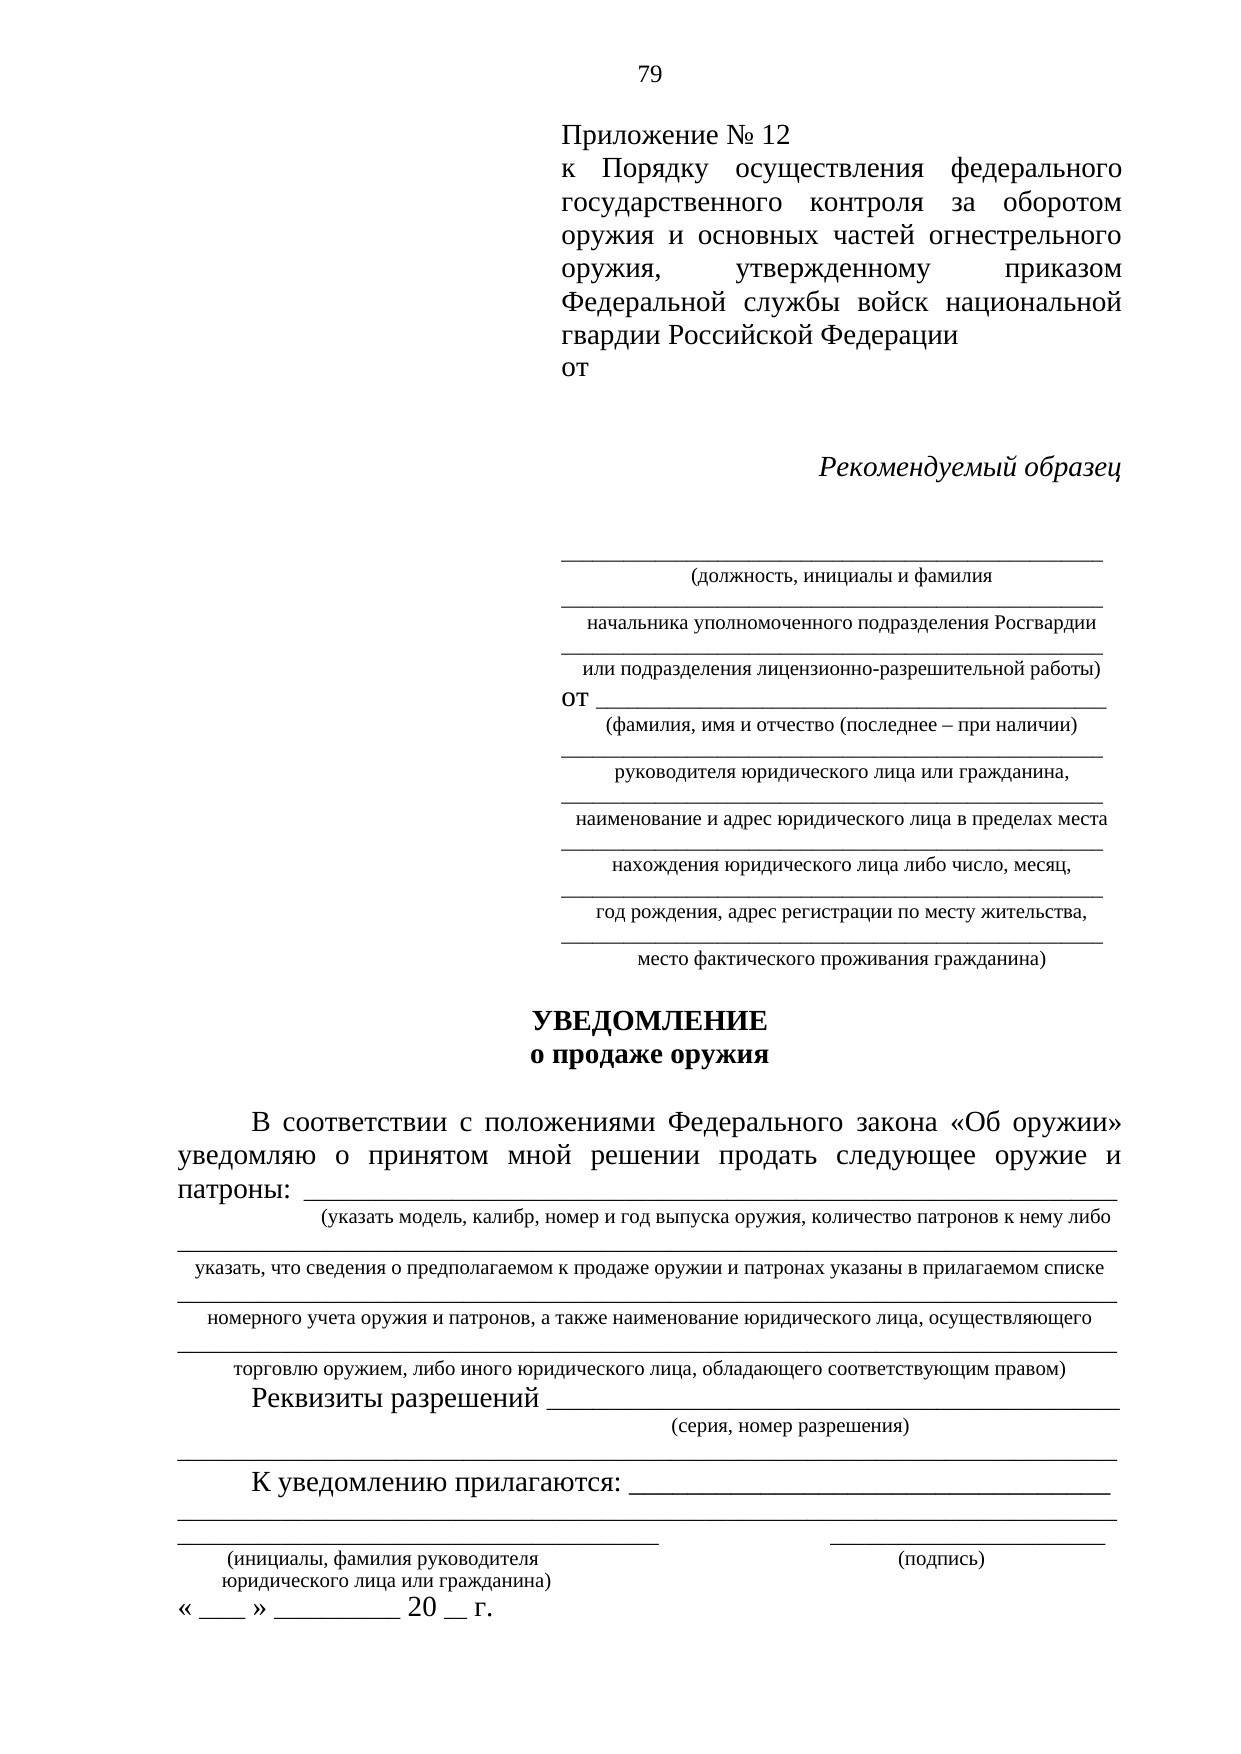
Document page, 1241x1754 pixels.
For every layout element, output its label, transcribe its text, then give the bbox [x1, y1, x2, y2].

text __________________________________________________________________________________ [177, 1497, 1122, 1523]
text место фактического проживания гражданина) [561, 946, 1122, 969]
text __________________________________________________________________________________ [177, 1329, 1122, 1356]
text ____________________________________________________ [561, 923, 1122, 946]
text « ____ » ___________ 20 __ г. [177, 1592, 1122, 1623]
text ____________________________________________________ [561, 634, 1122, 657]
text В соответствии с положениями Федерального закона «Об оружии» уведомляю о принятом мной решении продать следующее оружие и патроны: _______________________________________________________________________ [177, 1104, 1122, 1204]
text торговлю оружием, либо иного юридического лица, обладающего соответствующим правом) [177, 1356, 1122, 1380]
text руководителя юридического лица или гражданина, [561, 759, 1122, 783]
text (инициалы, фамилия руководителя (подпись) [177, 1548, 1122, 1570]
text от _________________________________________________ [561, 680, 1122, 713]
text начальника уполномоченного подразделения Росгвардии [561, 610, 1122, 634]
text __________________________________________________________________________________ [177, 1437, 1122, 1464]
text (фамилия, имя и отчество (последнее – при наличии) [561, 713, 1122, 736]
text (должность, инициалы и фамилия [561, 564, 1122, 587]
text (указать модель, калибр, номер и год выпуска оружия, количество патронов к нему либо [310, 1204, 1122, 1228]
text от [561, 351, 1122, 382]
text ____________________________________________________ [561, 587, 1122, 610]
text к Порядку осуществления федерального государственного контроля за оборотом оружия и основных частей огнестрельного оружия, утвержденному приказом Федеральной службы войск национальной гвардии Российской Федерации [561, 151, 1122, 351]
text ____________________________________________________ [561, 540, 1122, 564]
text о продаже оружия [177, 1037, 1122, 1070]
text указать, что сведения о предполагаемом к продаже оружии и патронах указаны в прилагаемом списке [177, 1255, 1122, 1279]
text номерного учета оружия и патронов, а также наименование юридического лица, осуществляющего [177, 1305, 1122, 1329]
text юридического лица или гражданина) [177, 1570, 1122, 1592]
text К уведомлению прилагаются: _________________________________ [177, 1464, 1122, 1497]
text ____________________________________________________ [561, 829, 1122, 853]
text Приложение № 12 [561, 118, 1122, 151]
text Реквизиты разрешений __________________________________________________ [177, 1380, 1122, 1413]
text нахождения юридического лица либо число, месяц, [561, 853, 1122, 876]
text __________________________________________ ________________________ [177, 1523, 1122, 1548]
text или подразделения лицензионно-разрешительной работы) [561, 657, 1122, 680]
text ____________________________________________________ [561, 876, 1122, 899]
text год рождения, адрес регистрации по месту жительства, [561, 899, 1122, 923]
text наименование и адрес юридического лица в пределах места [561, 806, 1122, 829]
text __________________________________________________________________________________ [177, 1228, 1122, 1255]
text ____________________________________________________ [561, 783, 1122, 806]
text (серия, номер разрешения) [177, 1413, 1122, 1437]
text __________________________________________________________________________________ [177, 1279, 1122, 1305]
text Рекомендуемый образец [738, 449, 1122, 483]
text УВЕДОМЛЕНИЕ [177, 1003, 1122, 1037]
text ____________________________________________________ [561, 736, 1122, 759]
